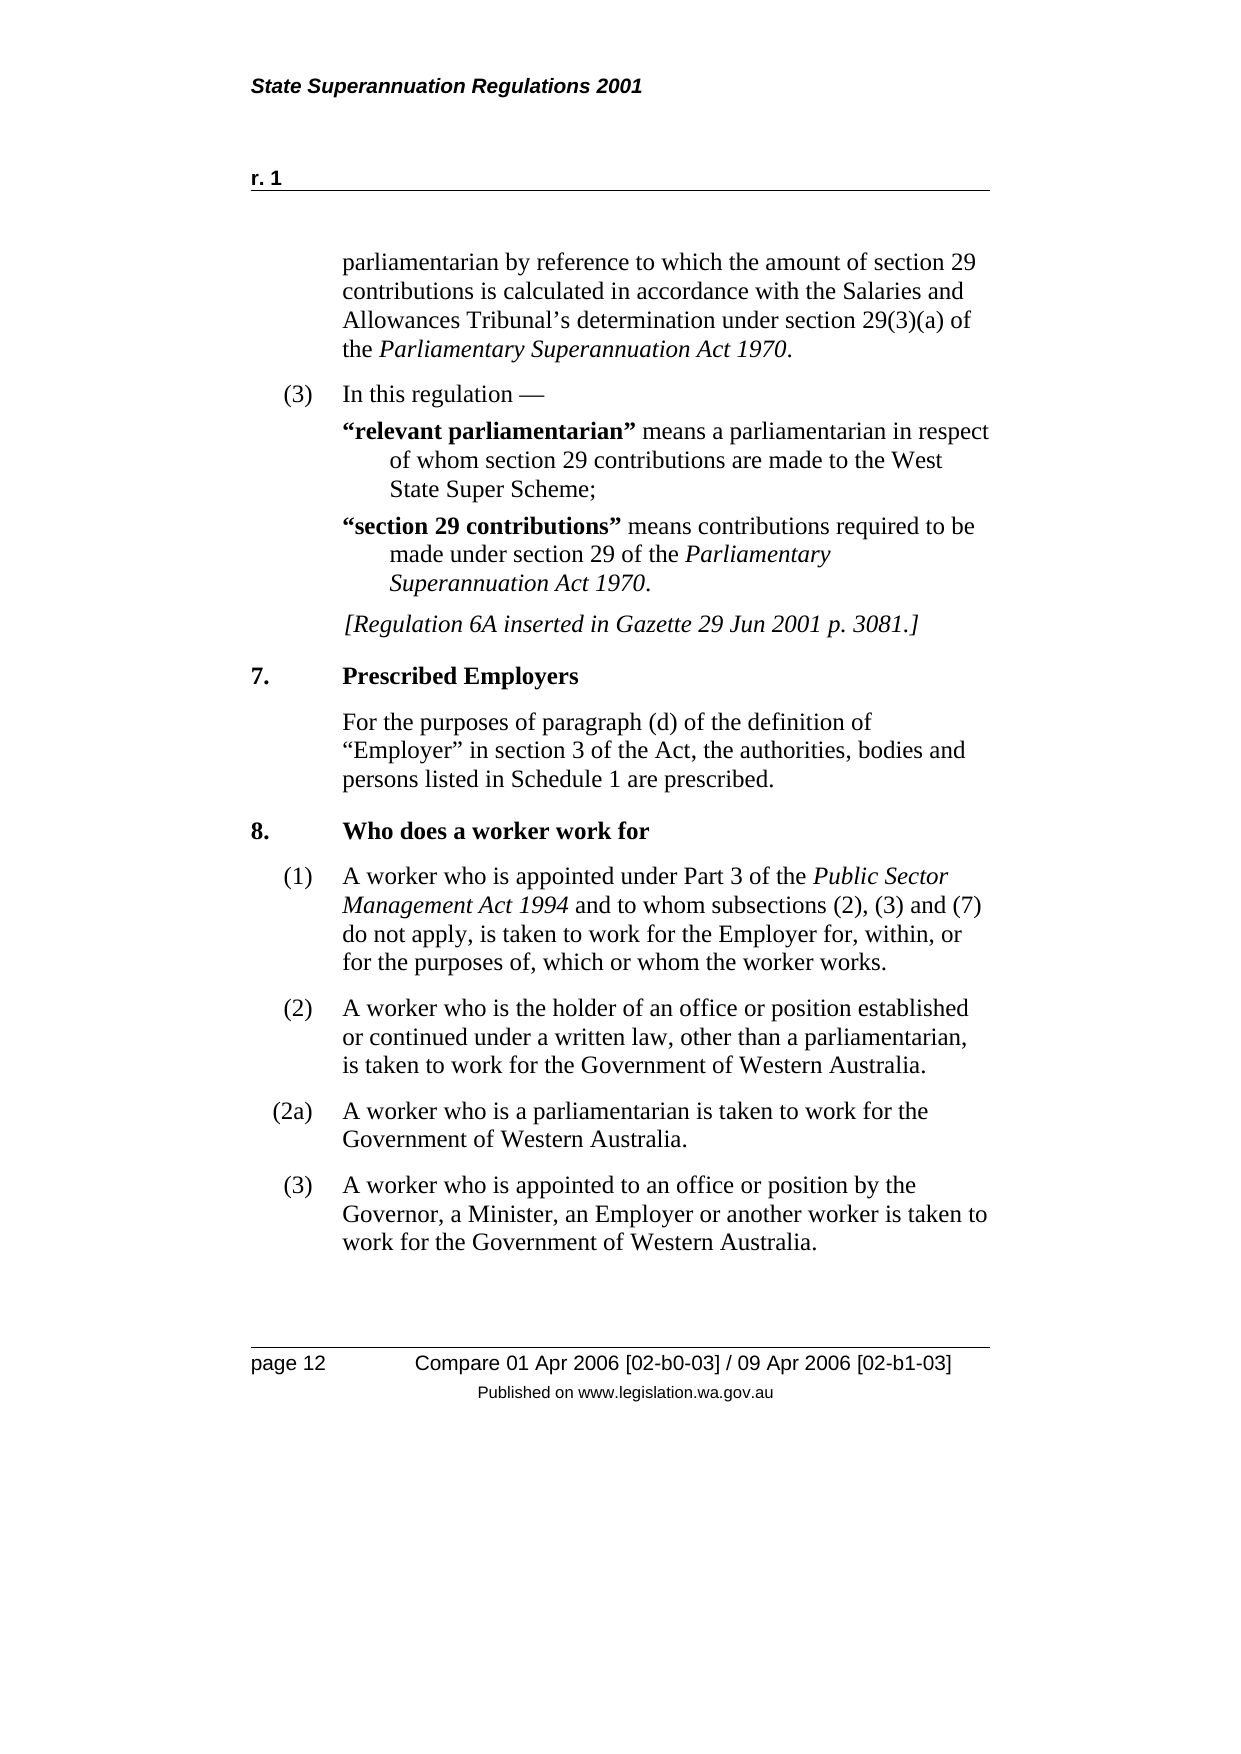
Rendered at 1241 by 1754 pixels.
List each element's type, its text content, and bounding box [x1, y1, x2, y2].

text (2a) A worker who is a parliamentarian is taken to work for the Government of Western Australia. [251, 1096, 990, 1153]
text (2) A worker who is the holder of an office or position established or continued under a written law, other than a parliamentarian, is taken to work for the Government of Western Australia. [251, 993, 990, 1079]
text [Regulation 6A inserted in Gazette 29 Jun 2001 p. 3081.] [251, 609, 990, 638]
text (1) A worker who is appointed under Part 3 of the Public Sector Management Act 1994 and to whom subsections (2), (3) and (7) do not apply, is taken to work for the Employer for, within, or for the purposes of, which or whom the worker works. [251, 861, 990, 976]
subtitle 7. Prescribed Employers [251, 661, 990, 690]
text “relevant parliamentarian” means a parliamentarian in respect of whom section 29 contributions are made to the West State Super Scheme; [251, 416, 990, 502]
text (3) A worker who is appointed to an office or position by the Governor, a Minister, an Employer or another worker is taken to work for the Government of Western Australia. [251, 1170, 990, 1256]
subtitle 8. Who does a worker work for [251, 816, 990, 844]
text For the purposes of paragraph (d) of the definition of “Employer” in section 3 of the Act, the authorities, bodies and persons listed in Schedule 1 are prescribed. [251, 707, 990, 793]
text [251, 247, 990, 362]
text (3) In this regulation — [251, 379, 990, 408]
text “section 29 contributions” means contributions required to be made under section 29 of the Parliamentary Superannuation Act 1970. [251, 511, 990, 597]
